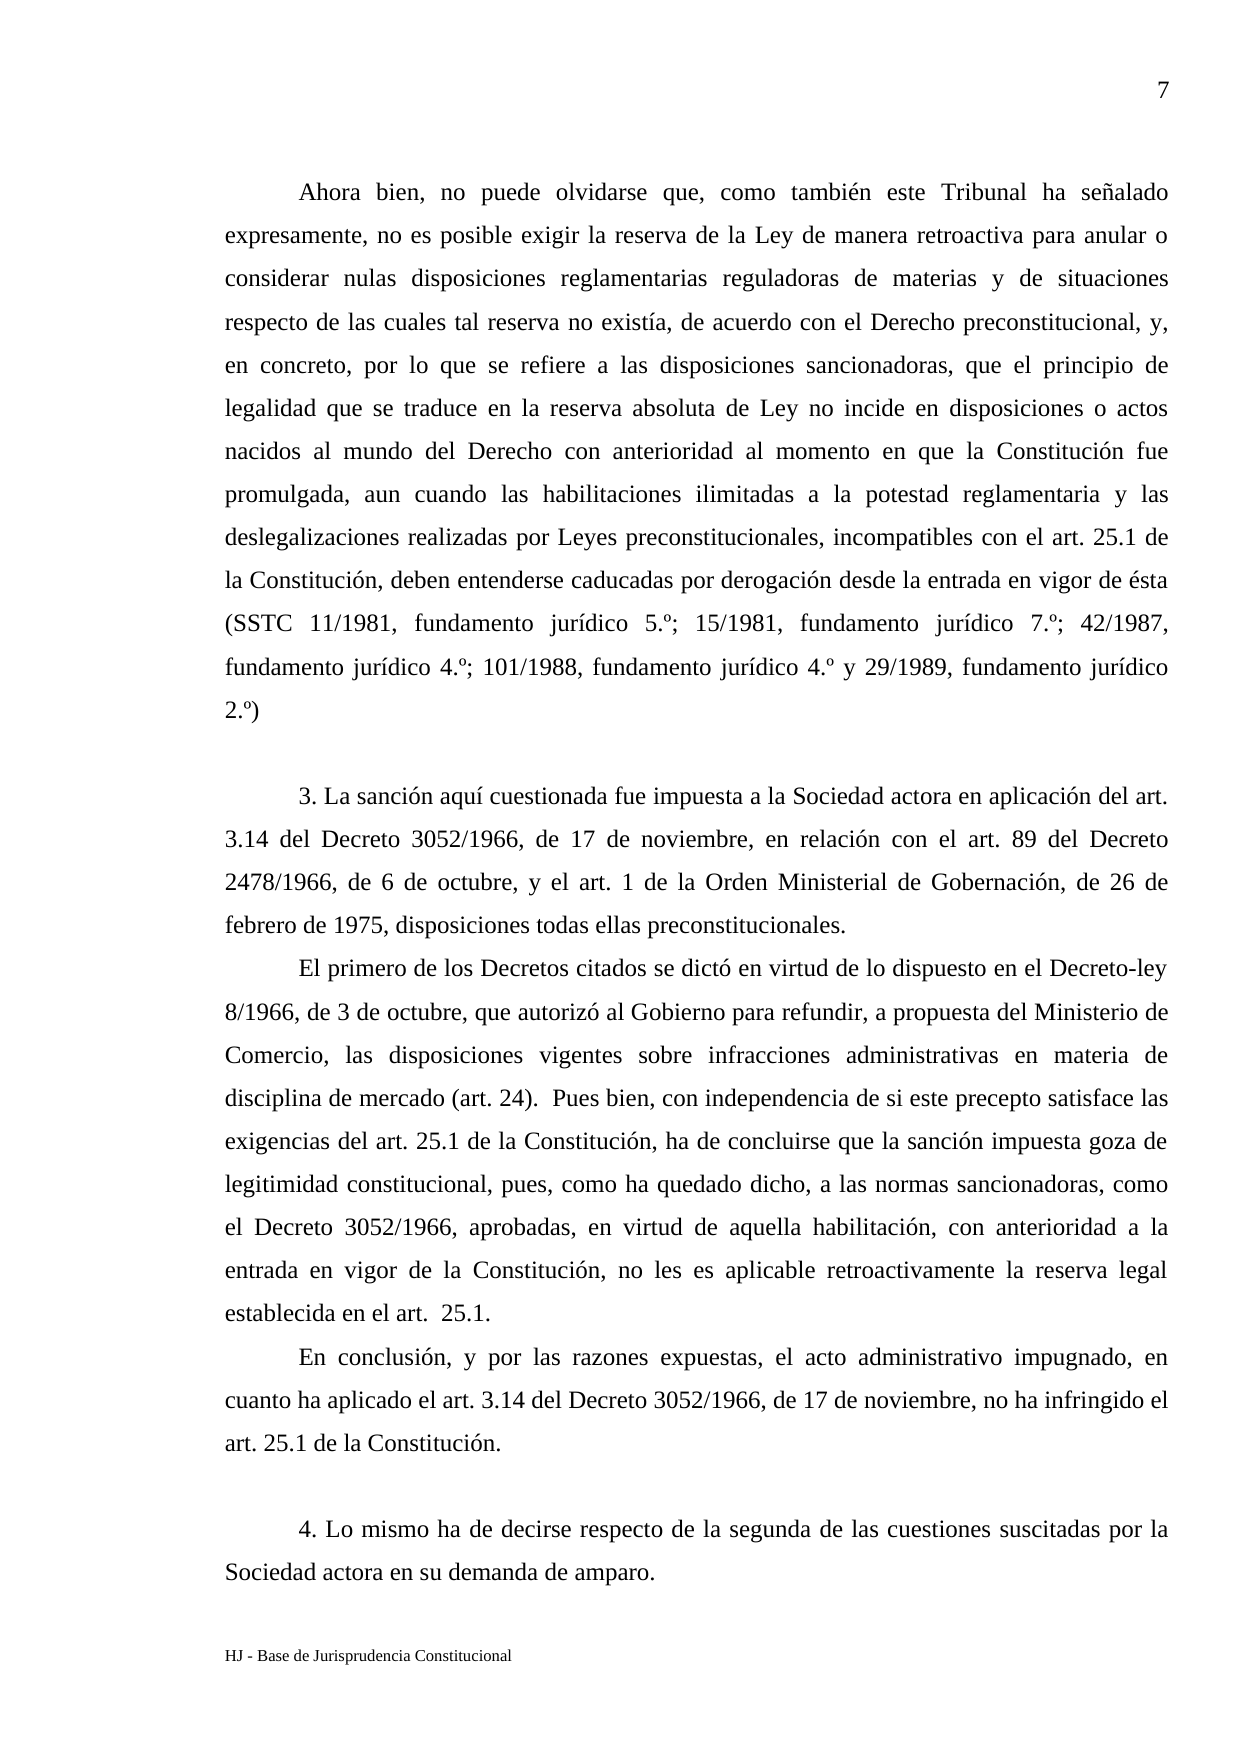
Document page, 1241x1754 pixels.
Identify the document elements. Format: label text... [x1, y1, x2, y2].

text En conclusión, y por las razones expuestas, el acto administrativo impugnado, en cuanto ha aplicado el art. 3.14 del Decreto 3052/1966, de 17 de noviembre, no ha infringido el art. 25.1 de la Constitución. [224, 1342, 1169, 1457]
text 3. La sanción aquí cuestionada fue impuesta a la Sociedad actora en aplicación del art. 3.14 del Decreto 3052/1966, de 17 de noviembre, en relación con el art. 89 del Decreto 2478/1966, de 6 de octubre, y el art. 1 de la Orden Ministerial de Gobernación, de 26 de febrero de 1975, disposiciones todas ellas preconstitucionales. [224, 781, 1169, 939]
text 4. Lo mismo ha de decirse respecto de la segunda de las cuestiones suscitadas por la Sociedad actora en su demanda de amparo. [224, 1514, 1169, 1586]
text Ahora bien, no puede olvidarse que, como también este Tribunal ha señalado expresamente, no es posible exigir la reserva de la Ley de manera retroactiva para anular o considerar nulas disposiciones reglamentarias reguladoras de materias y de situaciones respecto de las cuales tal reserva no existía, de acuerdo con el Derecho preconstitucional, y, en concreto, por lo que se refiere a las disposiciones sancionadoras, que el principio de legalidad que se traduce en la reserva absoluta de Ley no incide en disposiciones o actos nacidos al mundo del Derecho con anterioridad al momento en que la Constitución fue promulgada, aun cuando las habilitaciones ilimitadas a la potestad reglamentaria y las deslegalizaciones realizadas por Leyes preconstitucionales, incompatibles con el art. 25.1 de la Constitución, deben entenderse caducadas por derogación desde la entrada en vigor de ésta (SSTC 11/1981, fundamento jurídico 5.º; 15/1981, fundamento jurídico 7.º; 42/1987, fundamento jurídico 4.º; 101/1988, fundamento jurídico 4.º y 29/1989, fundamento jurídico 2.º) [224, 177, 1169, 723]
text El primero de los Decretos citados se dictó en virtud de lo dispuesto en el Decreto-ley 8/1966, de 3 de octubre, que autorizó al Gobierno para refundir, a propuesta del Ministerio de Comercio, las disposiciones vigentes sobre infracciones administrativas en materia de disciplina de mercado (art. 24). Pues bien, con independencia de si este precepto satisface las exigencias del art. 25.1 de la Constitución, ha de concluirse que la sanción impuesta goza de legitimidad constitucional, pues, como ha quedado dicho, a las normas sancionadoras, como el Decreto 3052/1966, aprobadas, en virtud de aquella habilitación, con anterioridad a la entrada en vigor de la Constitución, no les es aplicable retroactivamente la reserva legal establecida en el art. 25.1. [224, 953, 1169, 1327]
